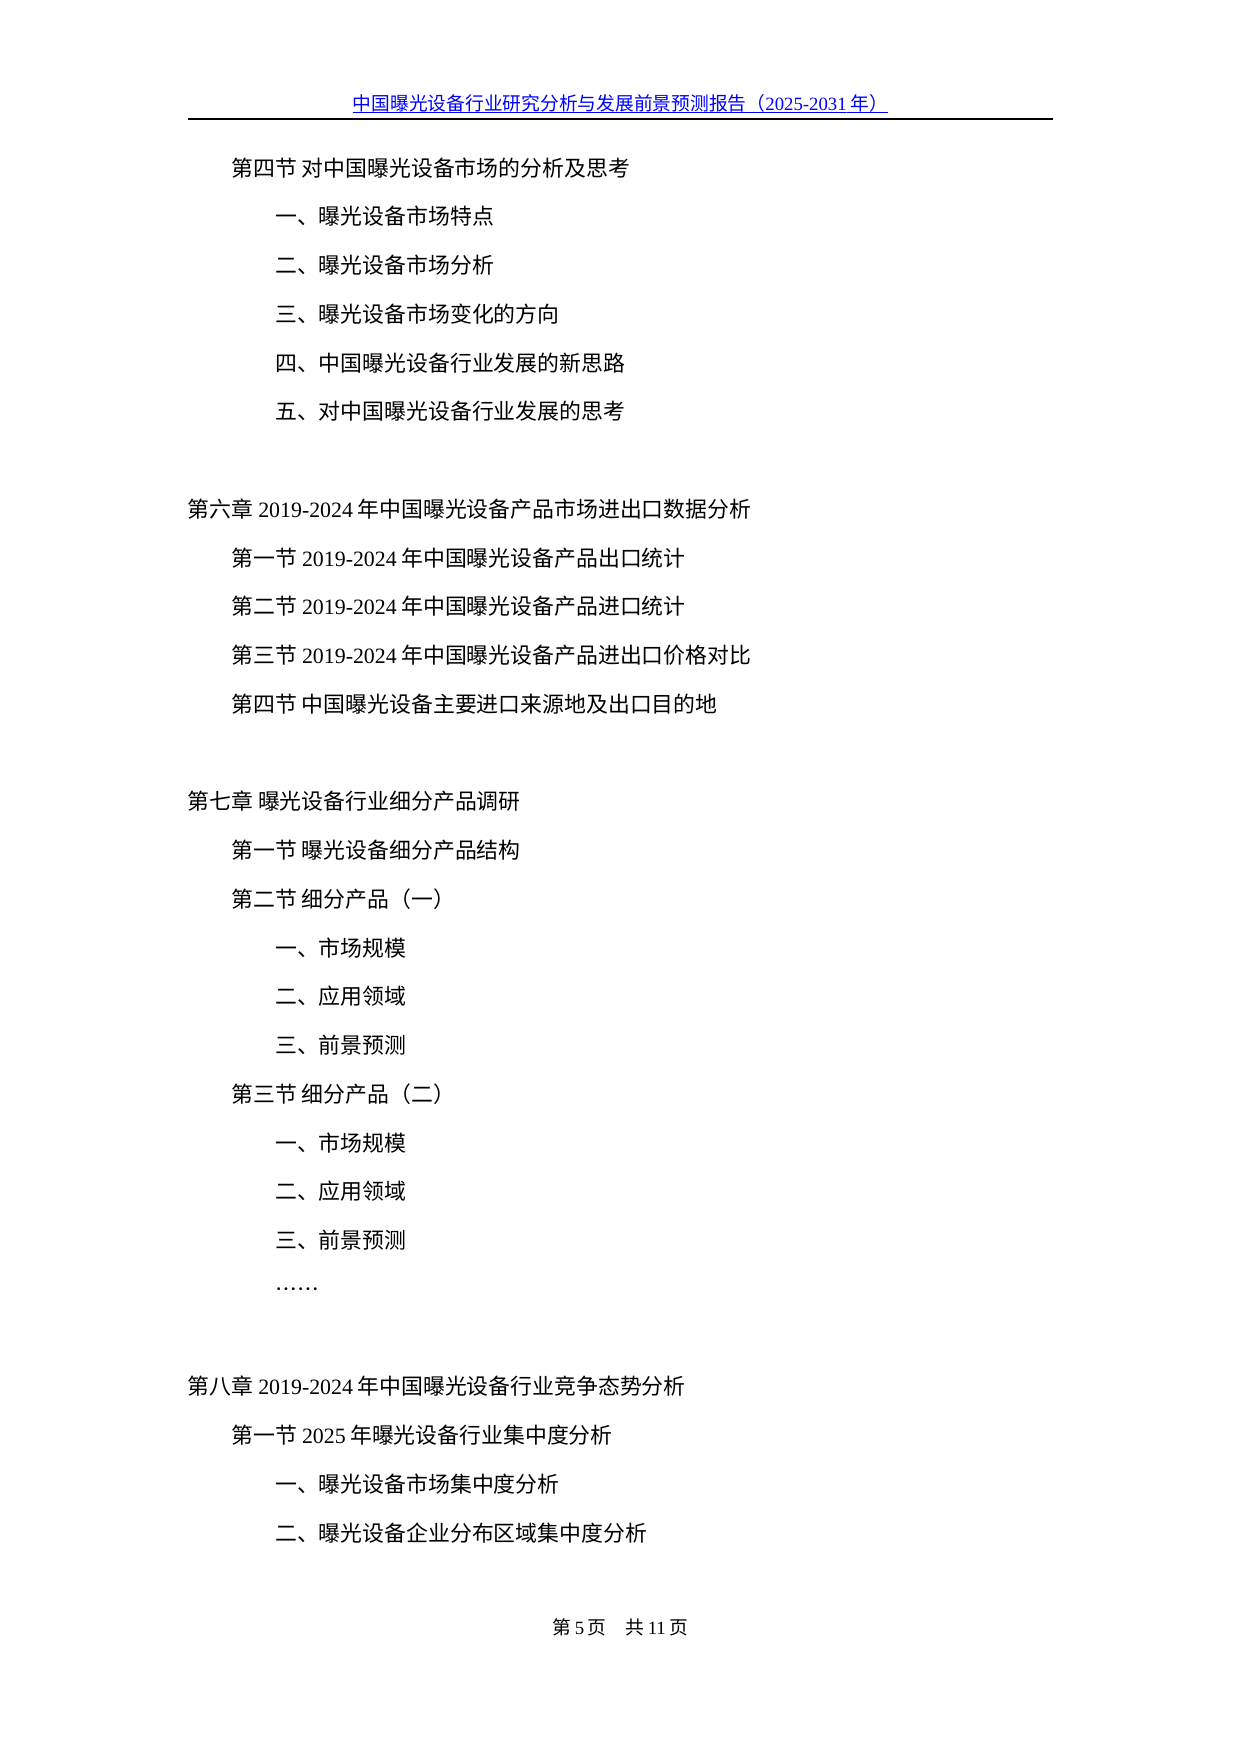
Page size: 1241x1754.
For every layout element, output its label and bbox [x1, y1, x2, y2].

text [187, 150, 1053, 1548]
